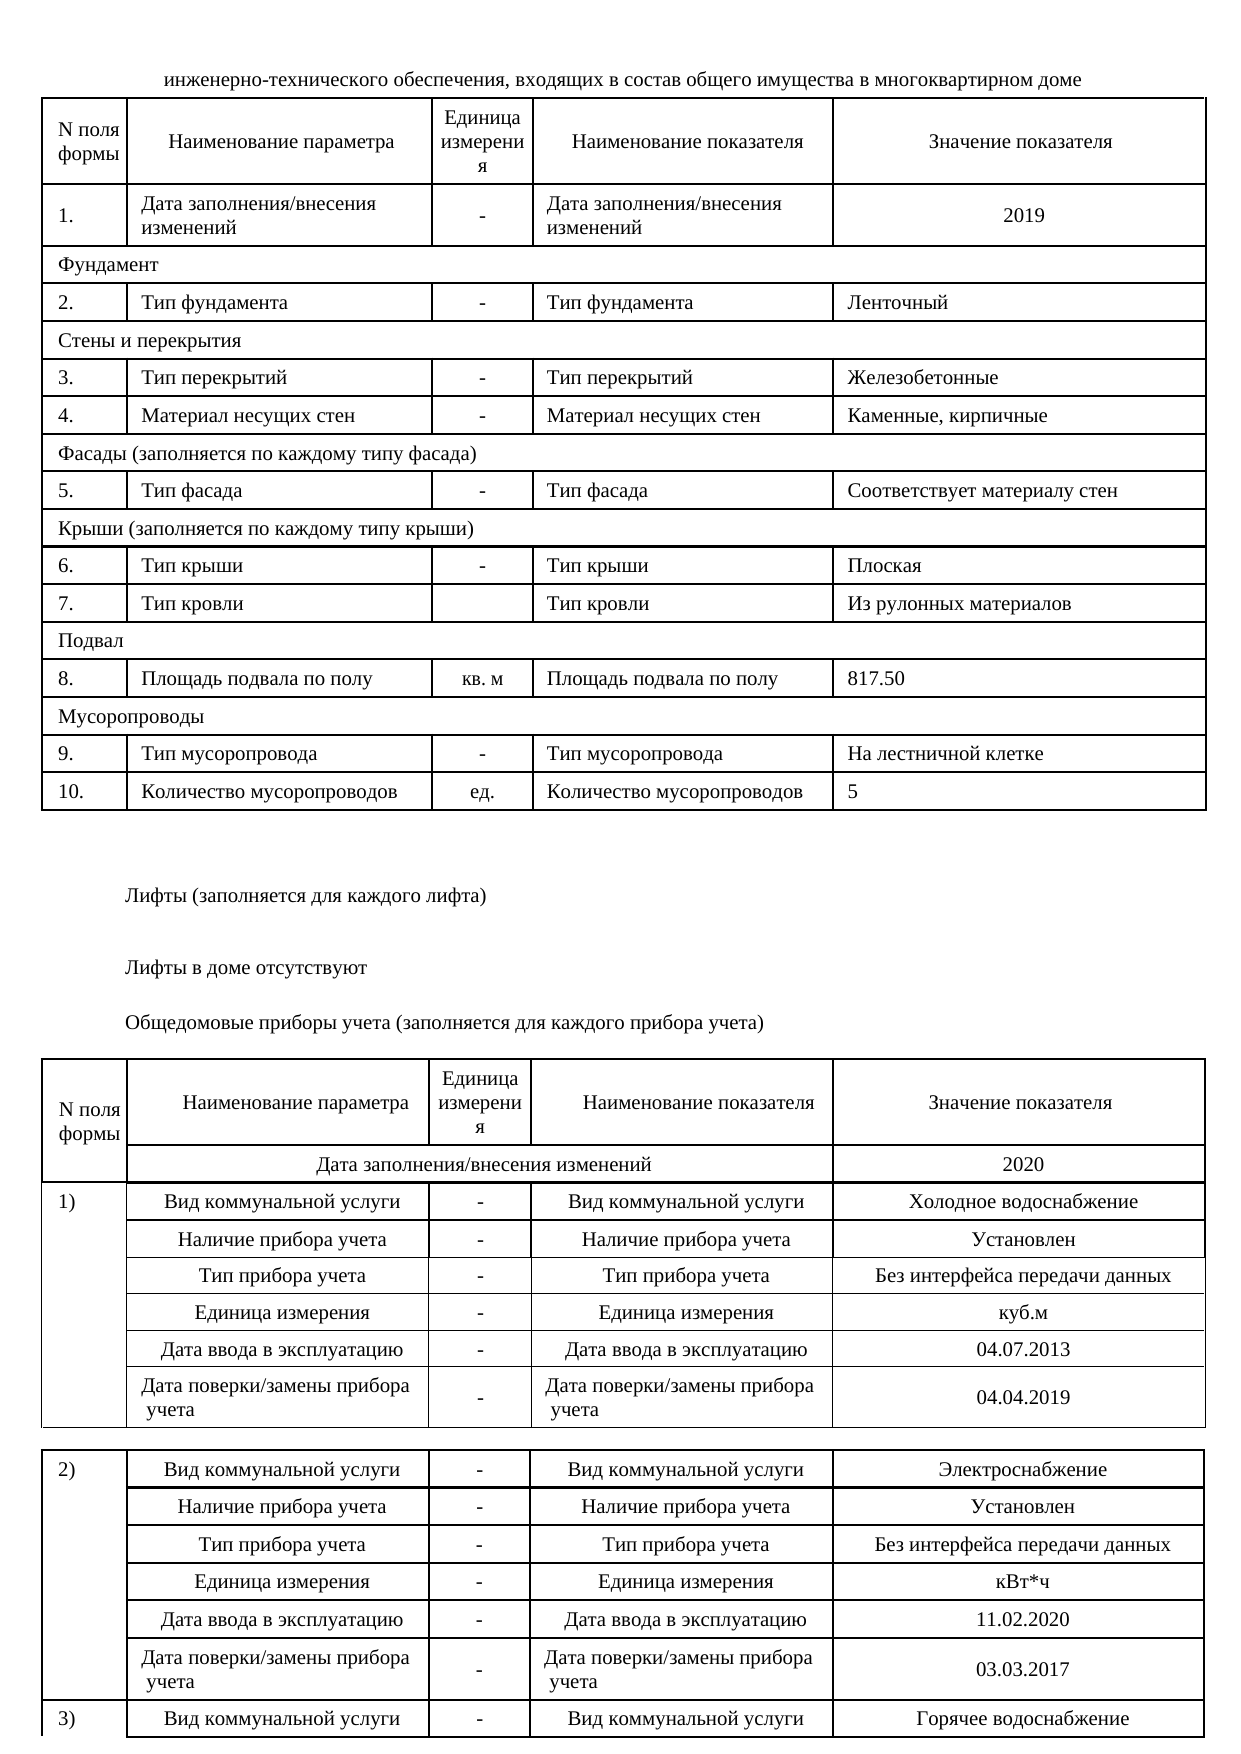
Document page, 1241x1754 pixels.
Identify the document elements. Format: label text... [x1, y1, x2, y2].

table_cell - [430, 1639, 529, 1698]
table_cell - [433, 736, 532, 771]
table_cell - [433, 472, 532, 508]
table_cell Ленточный [834, 284, 1205, 320]
table_cell Без интерфейса передачи данных [834, 1526, 1203, 1562]
table_header Наименование показателя [532, 1060, 832, 1144]
table_cell Наименование показателя [534, 99, 832, 183]
table_cell Тип прибора учета [531, 1526, 832, 1562]
table_cell - [430, 1526, 529, 1562]
table_cell Каменные, кирпичные [834, 397, 1205, 433]
table_cell Тип фасада [534, 472, 832, 508]
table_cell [42, 60, 1204, 97]
table_header Вид коммунальной услуги [128, 1451, 428, 1486]
table_cell Тип прибора учета [127, 1258, 428, 1293]
table_cell - [430, 1601, 529, 1637]
table_cell Дата заполнения/внесения изменений [128, 185, 431, 244]
table_cell - [429, 1294, 531, 1330]
table_cell Подвал [43, 623, 1205, 658]
table_cell Количество мусоропроводов [128, 773, 431, 809]
table_cell 1) [42, 1183, 126, 1427]
table_cell Тип прибора учета [128, 1526, 428, 1562]
table_cell 2020 [834, 1146, 1204, 1181]
table_cell - [433, 284, 532, 320]
table_header Единица измерения [430, 1060, 530, 1144]
table_cell Холодное водоснабжение [834, 1184, 1204, 1219]
table_cell - [433, 185, 532, 244]
table_cell Без интерфейса передачи данных [833, 1258, 1205, 1293]
table_cell 3. [43, 360, 126, 395]
table_cell Фасады (заполняется по каждому типу фасада) [43, 435, 1205, 470]
table_cell Мусоропроводы [43, 698, 1205, 733]
table_header Наименование параметра [128, 1060, 428, 1144]
table_cell куб.м [833, 1293, 1205, 1330]
table_cell - [429, 1367, 531, 1427]
table_cell Тип перекрытий [128, 360, 431, 395]
table_cell 5. [43, 472, 126, 508]
table_cell Площадь подвала по полу [128, 660, 431, 696]
table_cell Наименование параметра [128, 99, 431, 183]
table_cell Единица измерения [128, 1564, 428, 1599]
table_cell Железобетонные [834, 360, 1205, 395]
table_cell - [430, 1701, 529, 1736]
table_cell - [430, 1184, 530, 1219]
table_cell кв. м [433, 660, 532, 696]
table_cell 11.02.2020 [834, 1601, 1203, 1637]
table_cell Установлен [834, 1489, 1203, 1524]
table_header 2) [43, 1451, 126, 1698]
table_cell Вид коммунальной услуги [127, 1184, 428, 1219]
table_cell 2. [43, 284, 126, 320]
table_cell Значение показателя [834, 97, 1205, 183]
table_cell Тип крыши [128, 548, 431, 583]
table_cell 6. [43, 548, 126, 583]
table_cell Установлен [834, 1221, 1204, 1257]
text Лифты (заполняется для каждого лифта) [125, 883, 1205, 907]
table_cell 7. [43, 585, 126, 621]
table_cell 817.50 [834, 660, 1205, 696]
table_cell 9. [43, 736, 126, 771]
table_cell Вид коммунальной услуги [532, 1184, 832, 1219]
table_cell 5 [834, 773, 1205, 809]
table_cell - [430, 1221, 530, 1257]
table_cell Единица измерения [127, 1294, 428, 1330]
table_cell Дата поверки/замены прибора учета [532, 1367, 832, 1427]
table_header - [430, 1451, 529, 1486]
text Общедомовые приборы учета (заполняется для каждого прибора учета) [125, 1010, 1205, 1034]
table_cell Дата заполнения/внесения изменений [534, 185, 832, 244]
table_cell Крыши (заполняется по каждому типу крыши) [43, 510, 1205, 545]
table_cell - [430, 1489, 529, 1524]
table_cell Площадь подвала по полу [534, 660, 832, 696]
table_cell - [429, 1258, 531, 1293]
table_cell Тип перекрытий [534, 360, 832, 395]
table_cell Единица измерения [531, 1564, 832, 1599]
table_cell Материал несущих стен [534, 397, 832, 433]
table_cell Плоская [834, 548, 1205, 583]
table_cell Дата ввода в эксплуатацию [531, 1601, 832, 1637]
table_cell Стены и перекрытия [43, 322, 1205, 357]
table_header Значение показателя [834, 1060, 1204, 1144]
table_cell 03.03.2017 [834, 1639, 1203, 1698]
table_cell - [429, 1331, 531, 1366]
table_cell Единица измерения [433, 99, 532, 183]
table_cell На лестничной клетке [834, 736, 1205, 771]
table_cell кВт*ч [834, 1564, 1203, 1599]
table_cell Наличие прибора учета [532, 1221, 832, 1257]
table_cell Дата поверки/замены прибора учета [128, 1639, 428, 1698]
table_cell Тип кровли [128, 585, 431, 621]
table_cell 3) [43, 1701, 126, 1736]
table_cell Тип мусоропровода [534, 736, 832, 771]
table_cell Дата поверки/замены прибора учета [531, 1639, 832, 1698]
table_cell N поля формы [43, 99, 126, 183]
table_cell ед. [433, 773, 532, 809]
table_cell Дата поверки/замены прибора учета [127, 1367, 428, 1427]
table_cell 8. [43, 660, 126, 696]
table_cell 10. [43, 773, 126, 809]
table_cell Тип фундамента [534, 284, 832, 320]
table_cell 04.04.2019 [833, 1366, 1205, 1427]
table_cell - [433, 360, 532, 395]
table_cell 2019 [834, 185, 1205, 244]
table_cell Фундамент [43, 247, 1205, 282]
table_cell - [433, 397, 532, 433]
table_cell Соответствует материалу стен [834, 472, 1205, 508]
table_cell Тип кровли [534, 585, 832, 621]
table_cell Тип крыши [534, 548, 832, 583]
text Лифты в доме отсутствуют [125, 955, 1205, 979]
table_cell Дата ввода в эксплуатацию [128, 1601, 428, 1637]
table_cell 1. [43, 185, 126, 244]
table_cell Горячее водоснабжение [834, 1701, 1203, 1736]
table_cell Дата заполнения/внесения изменений [128, 1146, 832, 1181]
table_cell Наличие прибора учета [128, 1489, 428, 1524]
table_cell Единица измерения [532, 1294, 832, 1330]
table_cell - [433, 548, 532, 583]
table_header Вид коммунальной услуги [531, 1451, 832, 1486]
table_cell 4. [43, 397, 126, 433]
table_cell Из рулонных материалов [834, 585, 1205, 621]
table_cell Дата ввода в эксплуатацию [127, 1331, 428, 1366]
table_cell Количество мусоропроводов [534, 773, 832, 809]
table_cell [433, 585, 532, 621]
table_header Электроснабжение [834, 1451, 1203, 1486]
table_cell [531, 1701, 832, 1736]
table_cell Тип фундамента [128, 284, 431, 320]
table_cell Материал несущих стен [128, 397, 431, 433]
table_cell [128, 1701, 428, 1736]
table_cell Наличие прибора учета [127, 1221, 428, 1257]
table_header N поля формы [43, 1060, 126, 1181]
table_cell Дата ввода в эксплуатацию [532, 1331, 832, 1366]
table_cell Наличие прибора учета [531, 1489, 832, 1524]
table_cell Тип мусоропровода [128, 736, 431, 771]
table_cell 04.07.2013 [833, 1330, 1205, 1366]
table_cell - [430, 1564, 529, 1599]
table_cell Тип фасада [128, 472, 431, 508]
table_cell Тип прибора учета [532, 1258, 832, 1293]
